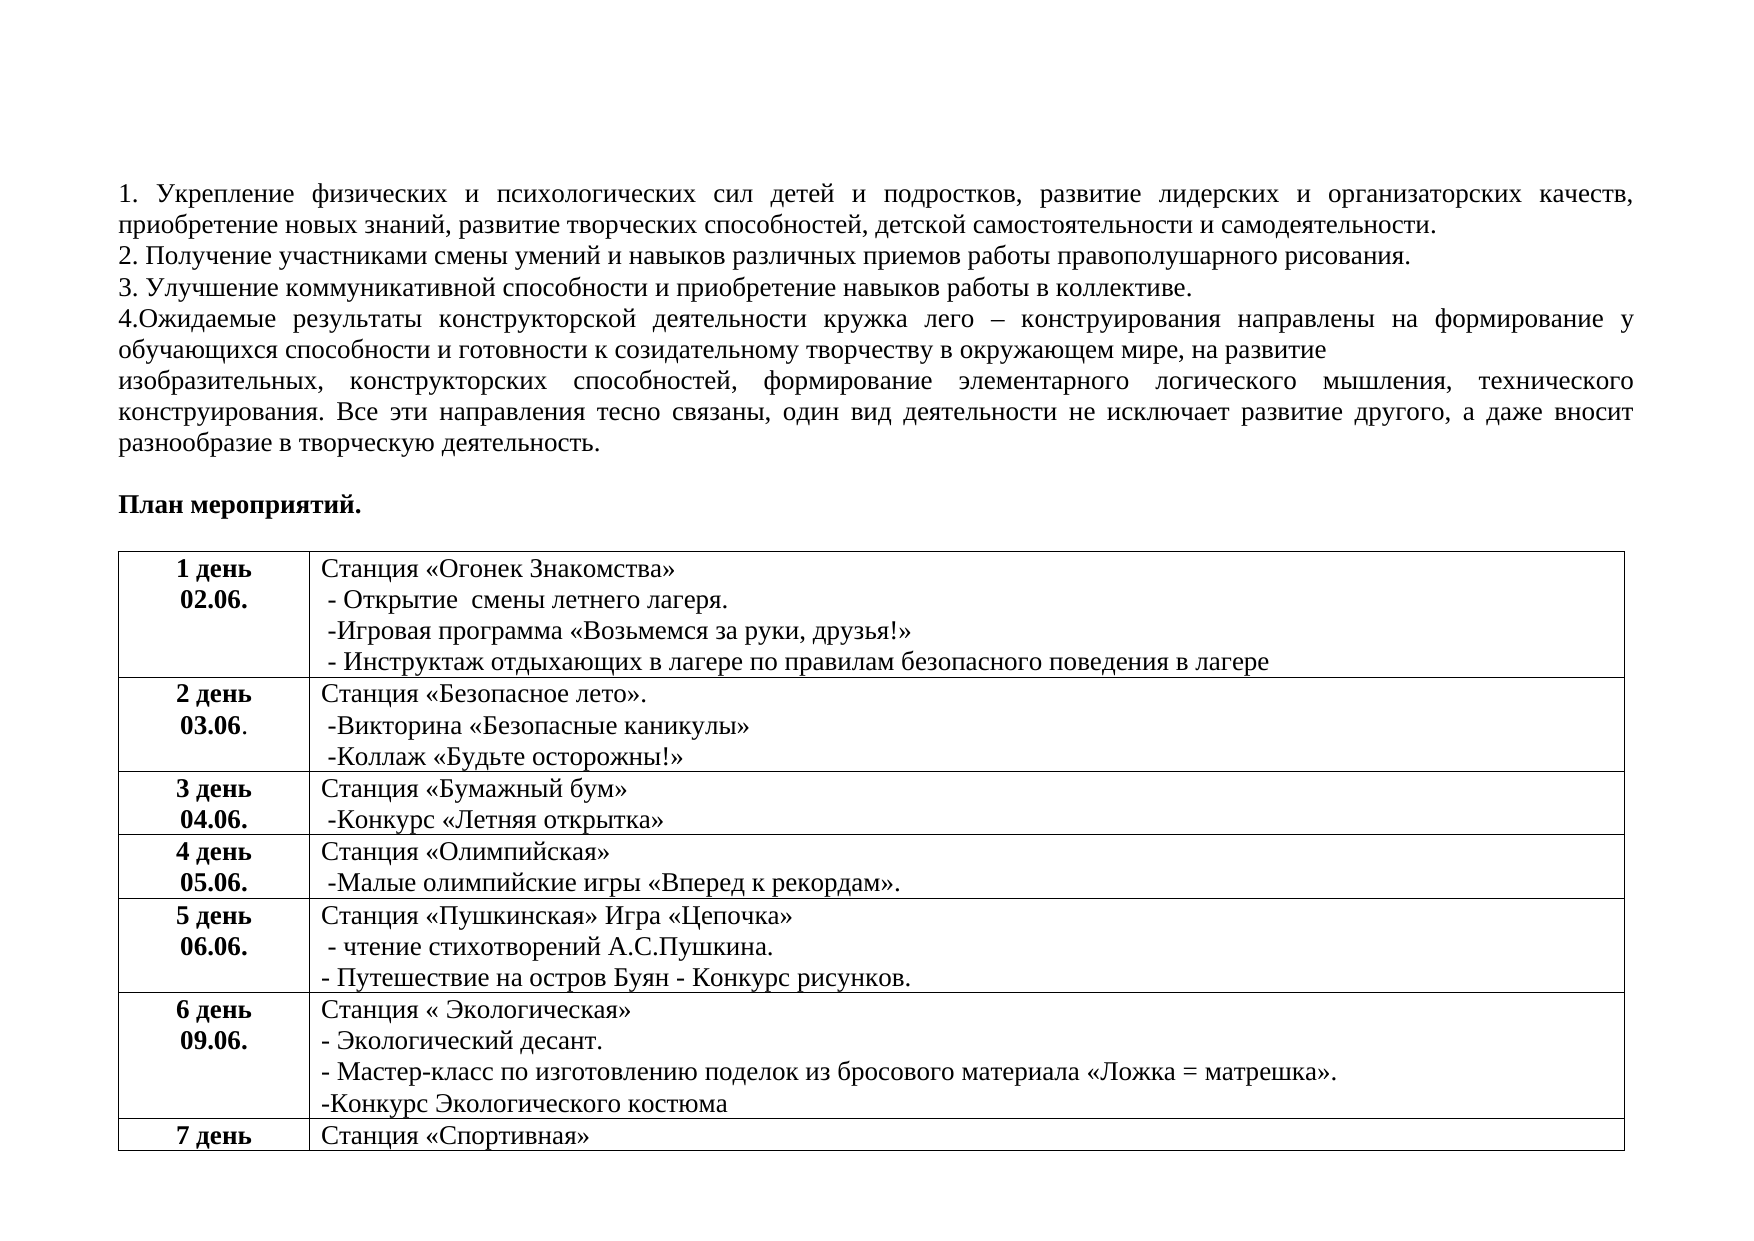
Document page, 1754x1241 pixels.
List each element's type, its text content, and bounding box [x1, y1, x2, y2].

table_cell Станция « Экологическая» - Экологический десант. - Мастер-класс по изготовлению поделок из бросового материала «Ложка = матрешка». -Конкурс Экологического костюма [310, 993, 1624, 1118]
text План мероприятий. [118, 489, 1636, 520]
table_cell Станция «Бумажный бум» -Конкурс «Летняя открытка» [310, 772, 1624, 834]
text 1. Укрепление физических и психологических сил детей и подростков, развитие лидерских и организаторских качеств, приобретение новых знаний, развитие творческих способностей, детской самостоятельности и самодеятельности. [118, 177, 1636, 239]
table_header Станция «Огонек Знакомства» - Открытие смены летнего лагеря. -Игровая программа «Возьмемся за руки, друзья!» - Инструктаж отдыхающих в лагере по правилам безопасного поведения в лагере [310, 552, 1624, 677]
table_cell 3 день 04.06. [119, 772, 309, 834]
table_cell 6 день 09.06. [119, 993, 309, 1118]
table_header 1 день 02.06. [119, 552, 309, 677]
table_cell Станция «Пушкинская» Игра «Цепочка» - чтение стихотворений А.С.Пушкина. - Путешествие на остров Буян - Конкурс рисунков. [310, 899, 1624, 992]
table_cell 2 день 03.06. [119, 678, 309, 771]
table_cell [310, 1119, 1624, 1150]
table_cell Станция «Олимпийская» -Малые олимпийские игры «Вперед к рекордам». [310, 835, 1624, 898]
table_cell 4 день 05.06. [119, 835, 309, 898]
text 4.Ожидаемые результаты конструкторской деятельности кружка лего – конструирования направлены на формирование у обучающихся способности и готовности к созидательному творчеству в окружающем мире, на развитие [118, 302, 1636, 364]
table_cell 7 день 10.06. [119, 1119, 309, 1150]
table_cell Станция «Безопасное лето». -Викторина «Безопасные каникулы» -Коллаж «Будьте осторожны!» [310, 678, 1624, 771]
text 3. Улучшение коммуникативной способности и приобретение навыков работы в коллективе. [118, 271, 1636, 302]
table_cell 5 день 06.06. [119, 899, 309, 992]
text изобразительных, конструкторских способностей, формирование элементарного логического мышления, технического конструирования. Все эти направления тесно связаны, один вид деятельности не исключает развитие другого, а даже вносит разнообразие в творческую деятельность. [118, 364, 1636, 457]
text 2. Получение участниками смены умений и навыков различных приемов работы правополушарного рисования. [118, 239, 1636, 271]
